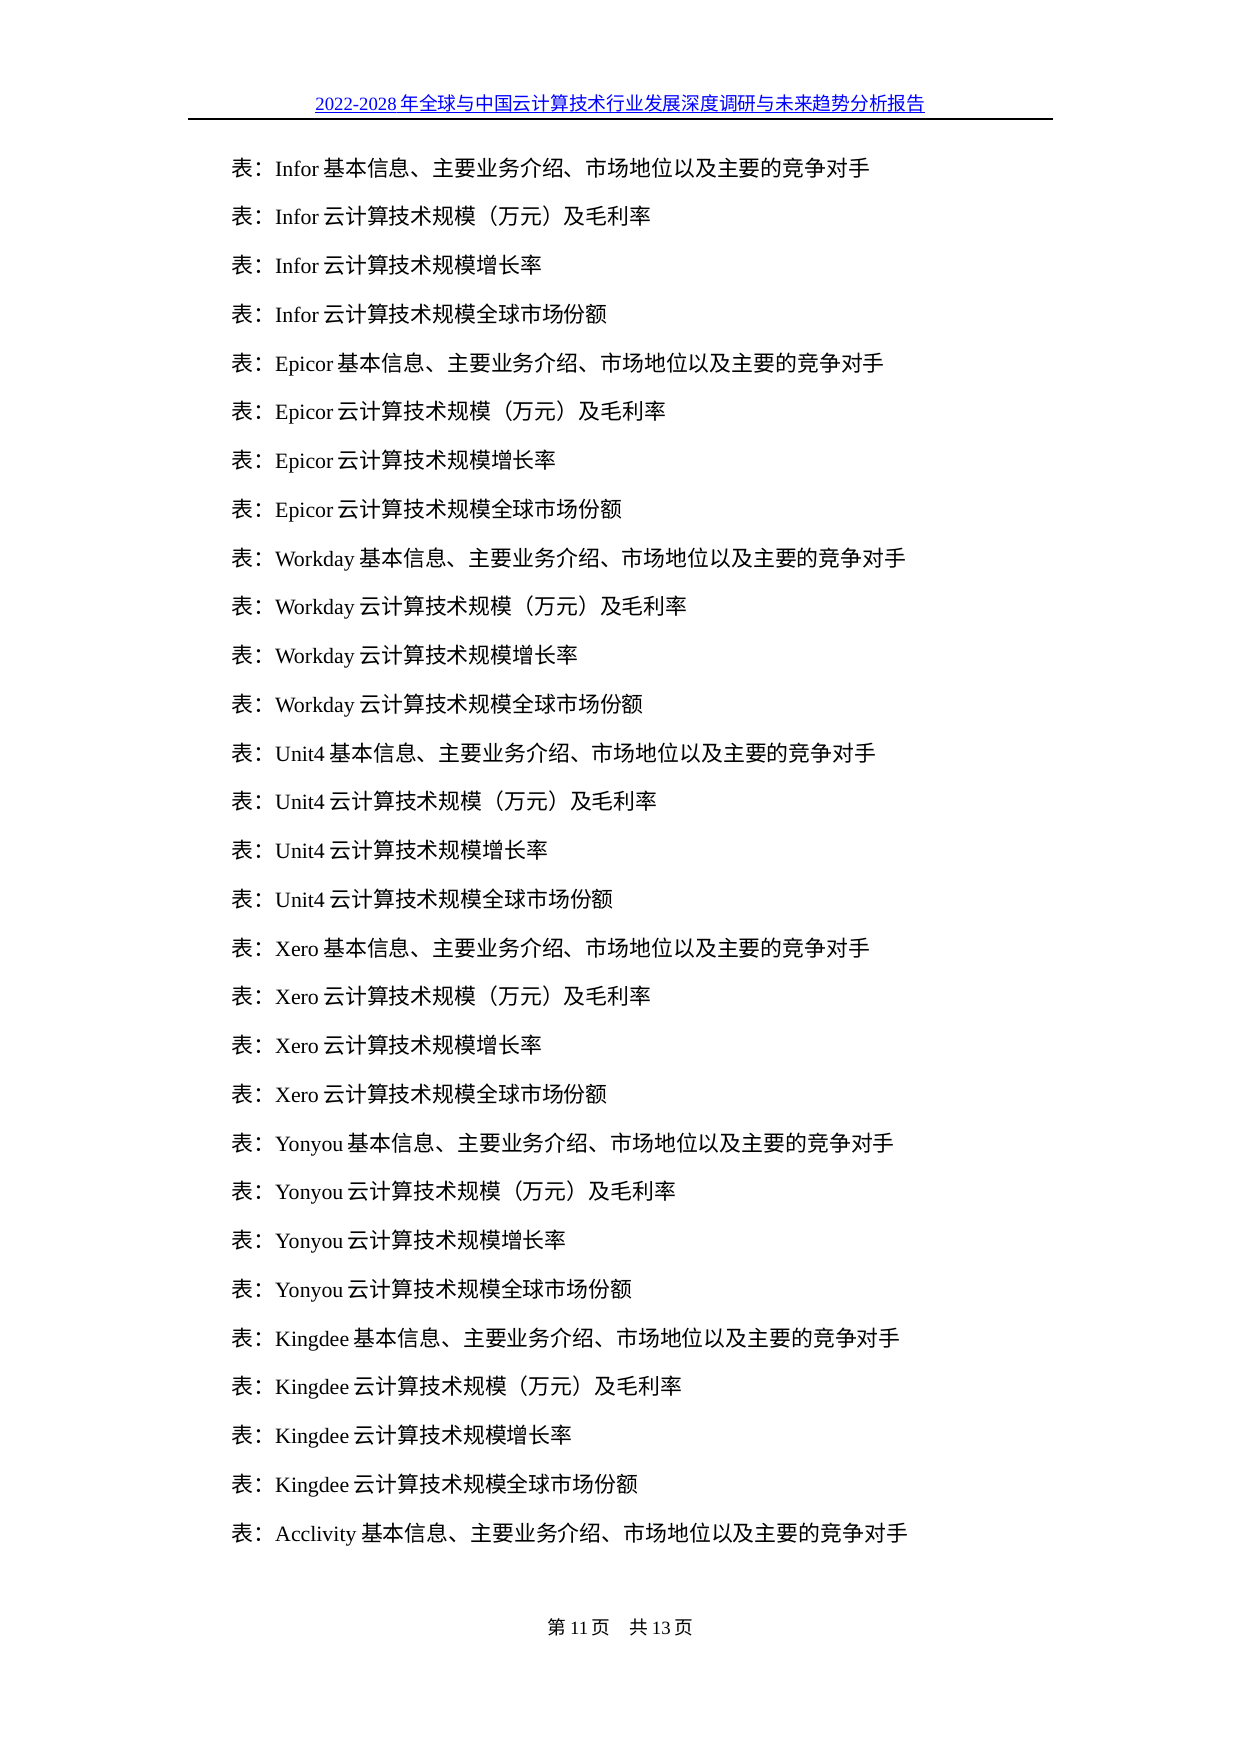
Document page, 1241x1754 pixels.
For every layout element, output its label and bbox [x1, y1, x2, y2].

text [187, 150, 1053, 1548]
